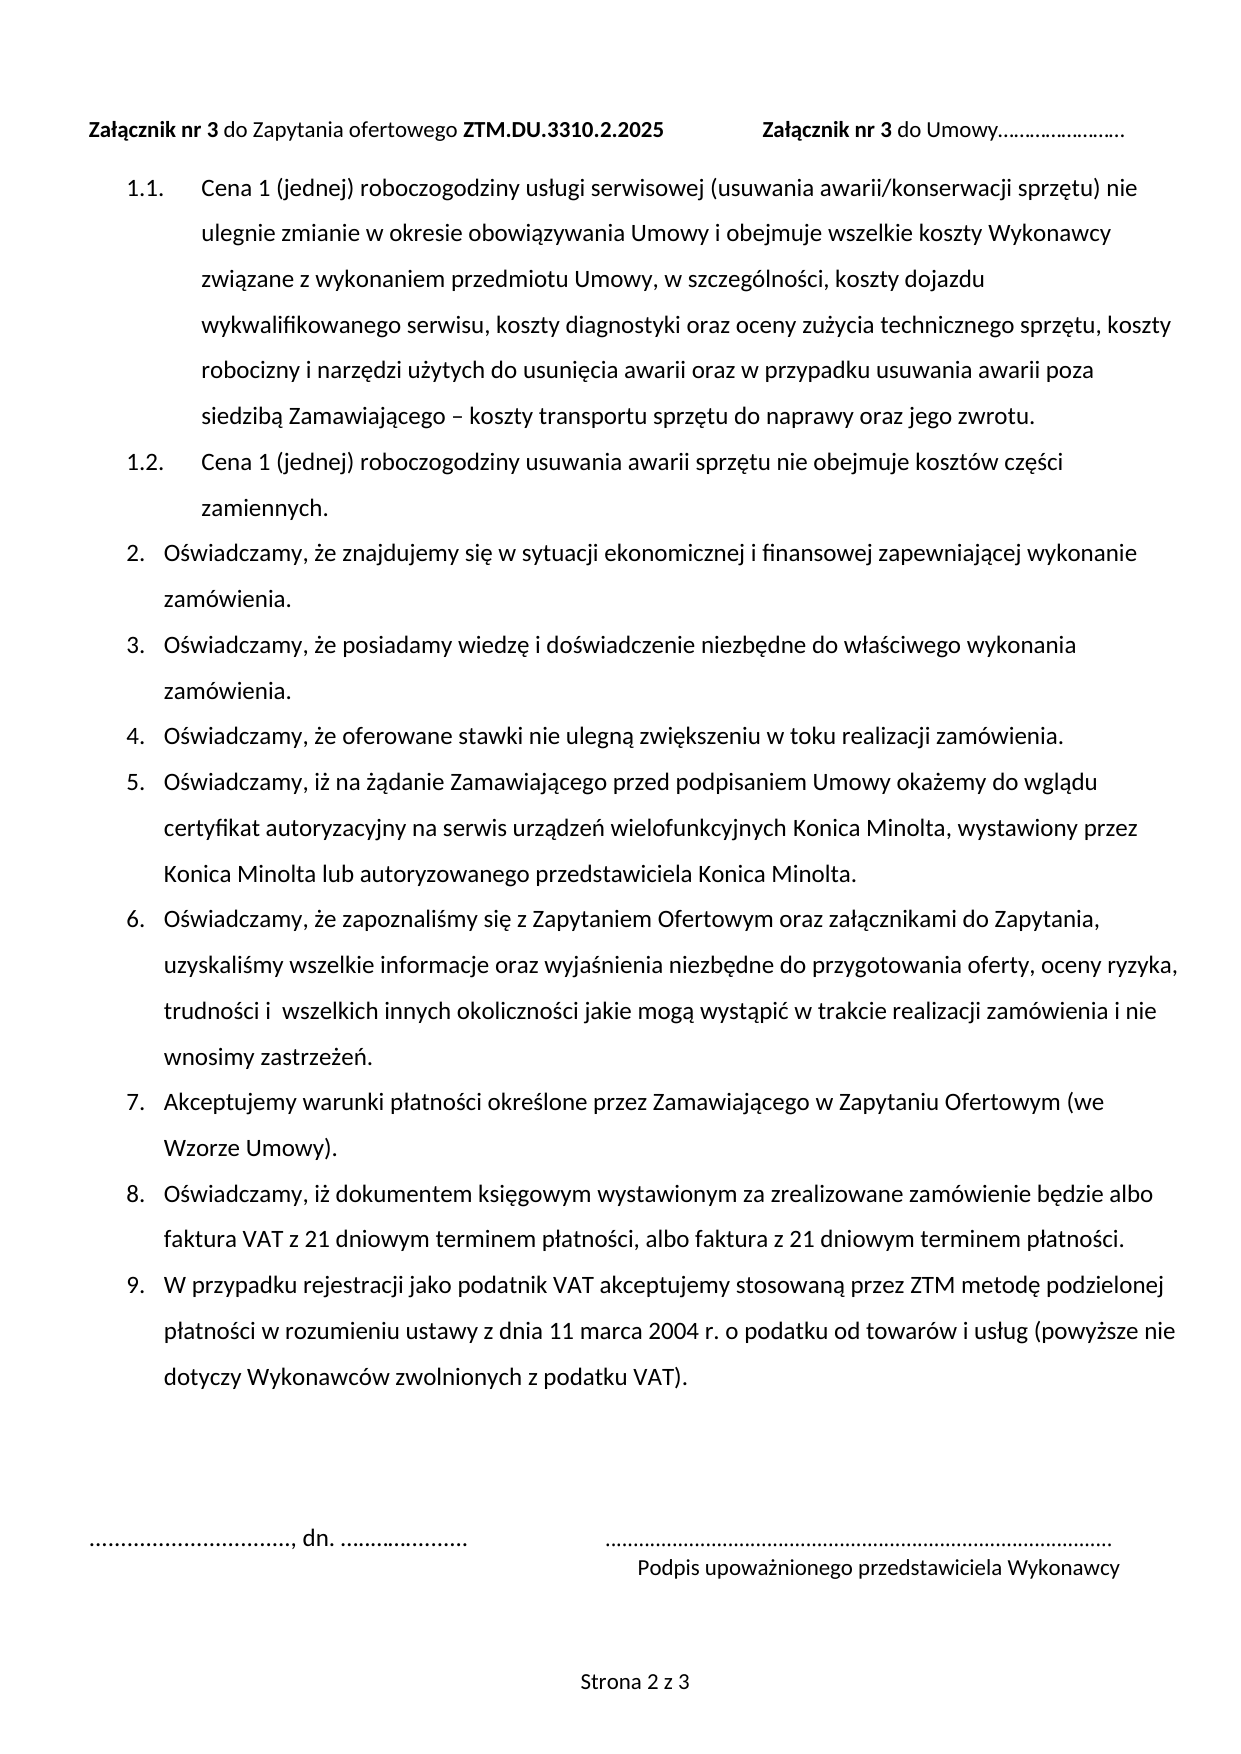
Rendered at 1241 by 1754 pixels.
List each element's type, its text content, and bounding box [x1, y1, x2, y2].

list Oświadczamy, że posiadamy wiedzę i doświadczenie niezbędne do właściwego wykonania zamówienia. [126, 629, 1181, 705]
text zamówienia. [164, 583, 1181, 614]
list Cena 1 (jednej) roboczogodziny usuwania awarii sprzętu nie obejmuje kosztów części zamiennych. [126, 446, 1181, 522]
list W przypadku rejestracji jako podatnik VAT akceptujemy stosowaną przez ZTM metodę podzielonej płatności w rozumieniu ustawy z dnia 11 marca 2004 r. o podatku od towarów i usług (powyższe nie dotyczy Wykonawców zwolnionych z podatku VAT). [126, 1269, 1181, 1391]
list Oświadczamy, iż dokumentem księgowym wystawionym za zrealizowane zamówienie będzie albo faktura VAT z 21 dniowym terminem płatności, albo faktura z 21 dniowym terminem płatności. [126, 1178, 1181, 1254]
text Podpis upoważnionego przedstawiciela Wykonawcy [59, 1553, 1181, 1581]
list Oświadczamy, że zapoznaliśmy się z Zapytaniem Ofertowym oraz załącznikami do Zapytania, uzyskaliśmy wszelkie informacje oraz wyjaśnienia niezbędne do przygotowania oferty, oceny ryzyka, trudności i wszelkich innych okoliczności jakie mogą wystąpić w trakcie realizacji zamówienia i nie wnosimy zastrzeżeń. [126, 903, 1181, 1071]
list Oświadczamy, że oferowane stawki nie ulegną zwiększeniu w toku realizacji zamówienia. [126, 721, 1181, 751]
list Oświadczamy, że znajdujemy się w sytuacji ekonomicznej i finansowej zapewniającej wykonanie [126, 538, 1181, 568]
list Cena 1 (jednej) roboczogodziny usługi serwisowej (usuwania awarii/konserwacji sprzętu) nie ulegnie zmianie w okresie obowiązywania Umowy i obejmuje wszelkie koszty Wykonawcy związane z wykonaniem przedmiotu Umowy, w szczególności, koszty dojazdu wykwalifikowanego serwisu, koszty diagnostyki oraz oceny zużycia technicznego sprzętu, koszty robocizny i narzędzi użytych do usunięcia awarii oraz w przypadku usuwania awarii poza siedzibą Zamawiającego – koszty transportu sprzętu do naprawy oraz jego zwrotu. [126, 172, 1181, 431]
list Akceptujemy warunki płatności określone przez Zamawiającego w Zapytaniu Ofertowym (we Wzorze Umowy). [126, 1086, 1181, 1163]
text ................................, dn. …..…….......... ........................................................................................... [89, 1522, 1181, 1553]
list Oświadczamy, iż na żądanie Zamawiającego przed podpisaniem Umowy okażemy do wglądu certyfikat autoryzacyjny na serwis urządzeń wielofunkcyjnych Konica Minolta, wystawiony przez Konica Minolta lub autoryzowanego przedstawiciela Konica Minolta. [126, 766, 1181, 888]
